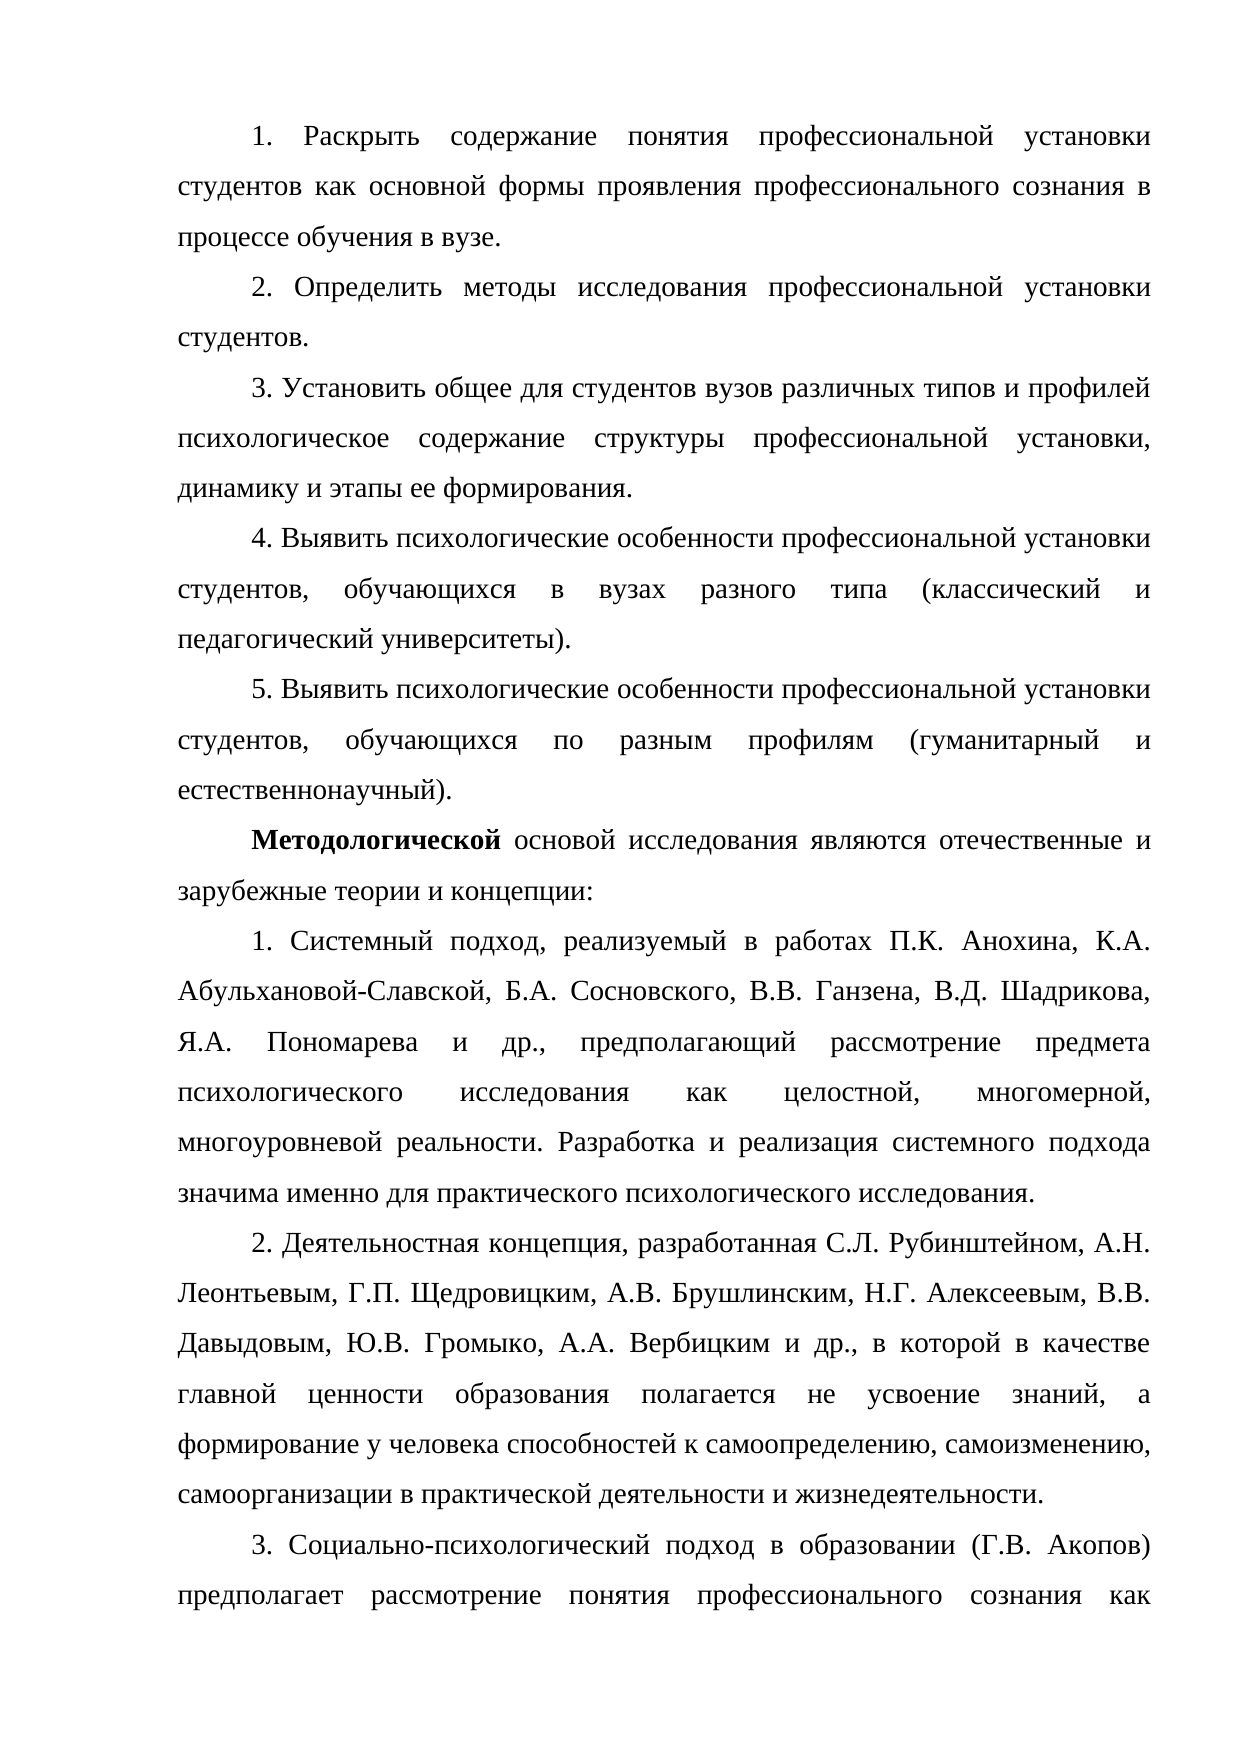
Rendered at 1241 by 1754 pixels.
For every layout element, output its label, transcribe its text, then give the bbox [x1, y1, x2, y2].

text 2. Определить методы исследования профессиональной установки студентов. [177, 269, 1152, 353]
text 5. Выявить психологические особенности профессиональной установки студентов, обучающихся по разным профилям (гуманитарный и естественнонаучный). [177, 672, 1152, 806]
text 4. Выявить психологические особенности профессиональной установки студентов, обучающихся в вузах разного типа (классический и педагогический университеты). [177, 521, 1152, 655]
text 1. Системный подход, реализуемый в работах П.К. Анохина, К.А. Абульхановой-Славской, Б.А. Сосновского, В.В. Ганзена, В.Д. Шадрикова, Я.А. Пономарева и др., предполагающий рассмотрение предмета психологического исследования как целостной, многомерной, многоуровневой реальности. Разработка и реализация системного подхода значима именно для практического психологического исследования. [177, 923, 1152, 1208]
text 2. Деятельностная концепция, разработанная С.Л. Рубинштейном, А.Н. Леонтьевым, Г.П. Щедровицким, А.В. Брушлинским, Н.Г. Алексеевым, В.В. Давыдовым, Ю.В. Громыко, А.А. Вербицким и др., в которой в качестве главной ценности образования полагается не усвоение знаний, а формирование у человека способностей к самоопределению, самоизменению, самоорганизации в практической деятельности и жизнедеятельности. [177, 1225, 1152, 1510]
text 3. Установить общее для студентов вузов различных типов и профилей психологическое содержание структуры профессиональной установки, динамику и этапы ее формирования. [177, 370, 1152, 504]
text Методологической основой исследования являются отечественные и зарубежные теории и концепции: [177, 822, 1152, 906]
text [177, 1527, 1152, 1611]
text 1. Раскрыть содержание понятия профессиональной установки студентов как основной формы проявления профессионального сознания в процессе обучения в вузе. [177, 118, 1152, 252]
